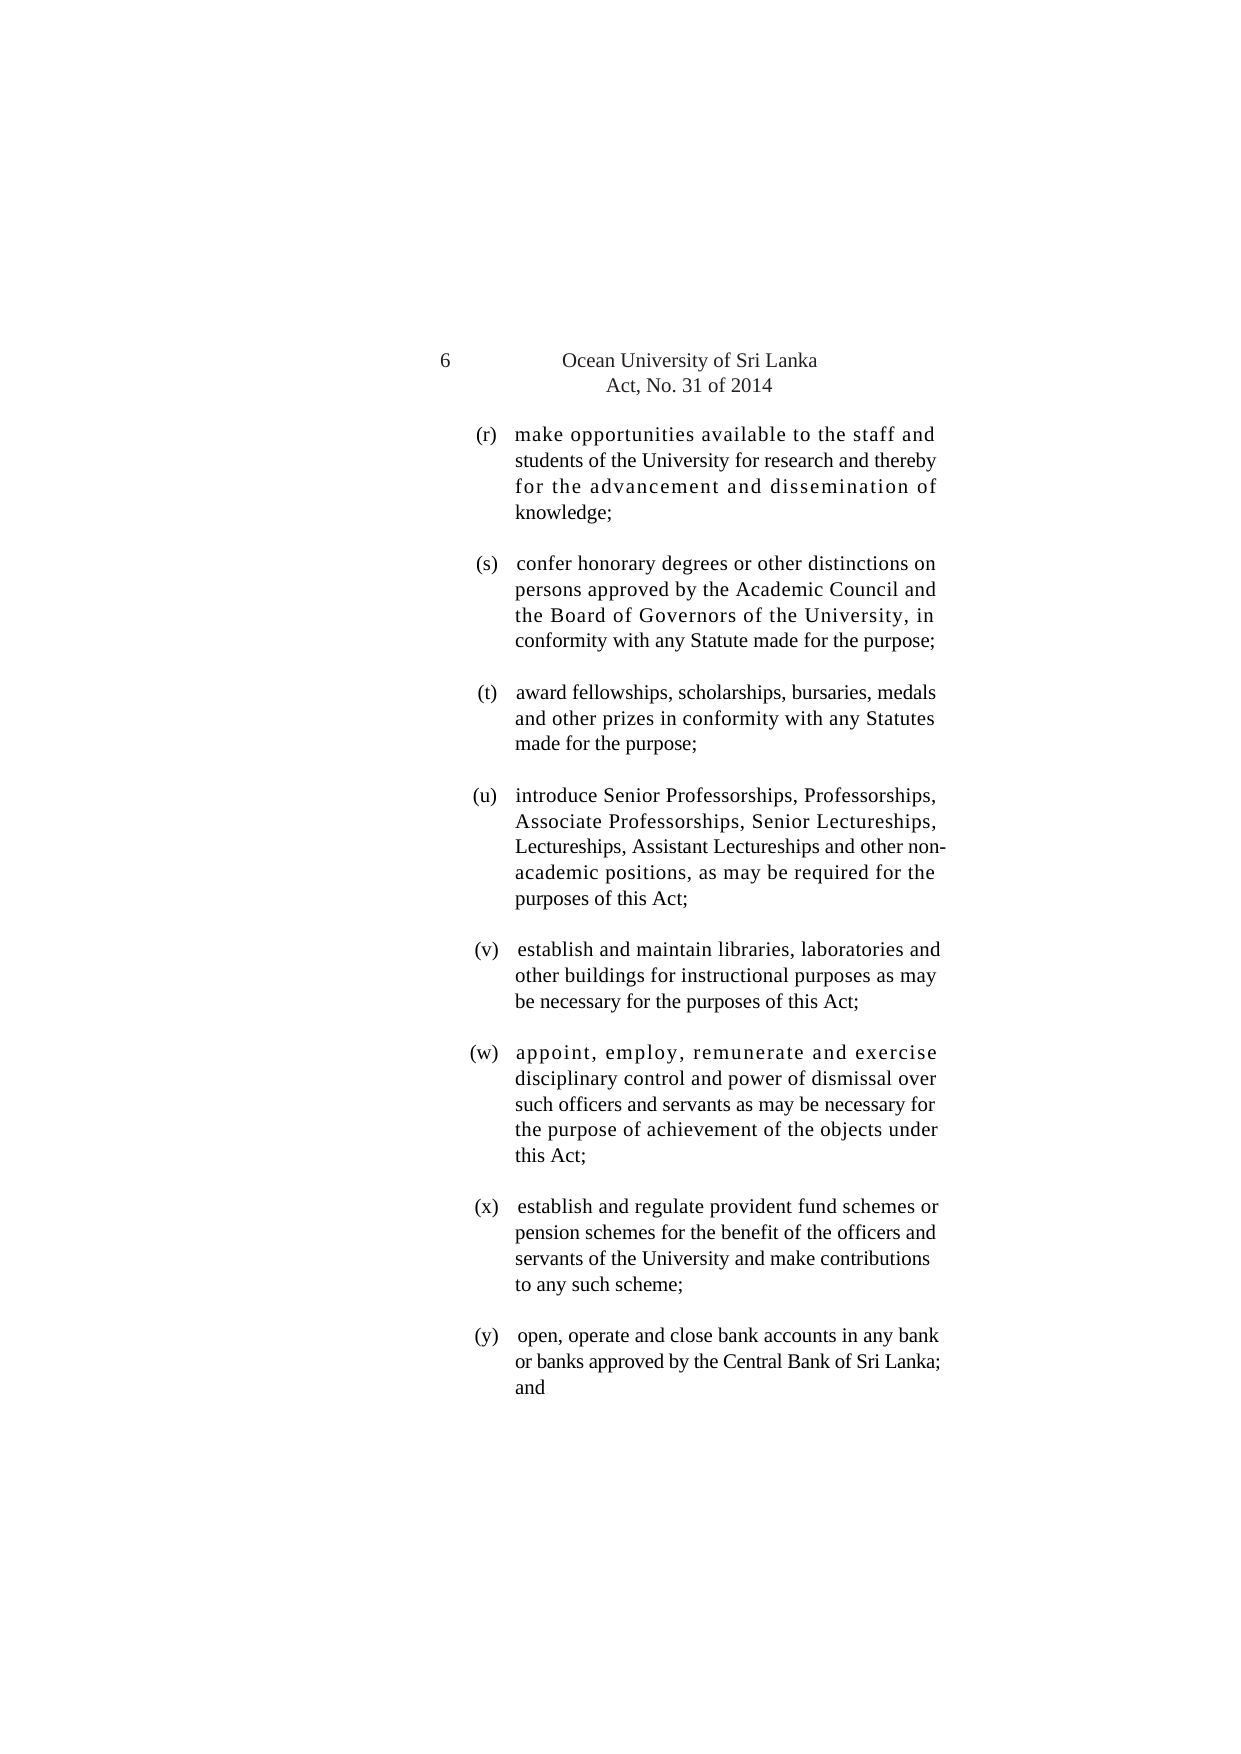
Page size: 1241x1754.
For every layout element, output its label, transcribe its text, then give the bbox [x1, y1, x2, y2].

text academic positions, as may be required for the [515, 860, 1240, 884]
text made for the purpose; [515, 732, 1240, 756]
text and other prizes in conformity with any Statutes [515, 706, 1240, 730]
text (r) make opportunities available to the staff and [476, 422, 1240, 447]
text (y) open, operate and close bank accounts in any bank [474, 1322, 1240, 1347]
text students of the University for research and thereby [515, 449, 1240, 472]
text (w) appoint, employ, remunerate and exercise [469, 1039, 1240, 1064]
text (s) confer honorary degrees or other distinctions on [476, 551, 1240, 576]
text the purpose of achievement of the objects under [515, 1118, 1240, 1142]
text other buildings for instructional purposes as may [515, 963, 1240, 987]
text purposes of this Act; [515, 886, 1240, 910]
text Associate Professorships, Senior Lectureships, [515, 809, 1240, 833]
text pension schemes for the benefit of the officers and [515, 1221, 1240, 1244]
text 6 Ocean University of Sri Lanka [440, 347, 1240, 372]
text conformity with any Statute made for the purpose; [515, 629, 1240, 653]
text the Board of Governors of the University, in [515, 603, 1240, 627]
text to any such scheme; [515, 1272, 1240, 1296]
text (u) introduce Senior Professorships, Professorships, [473, 782, 1240, 807]
text this Act; [515, 1143, 1240, 1167]
text persons approved by the Academic Council and [515, 577, 1240, 601]
text (x) establish and regulate provident fund schemes or [474, 1194, 1240, 1219]
text (t) award fellowships, scholarships, bursaries, medals [477, 679, 1240, 704]
text servants of the University and make contributions [515, 1246, 1240, 1270]
text Lectureships, Assistant Lectureships and other non- [515, 835, 1240, 858]
text disciplinary control and power of dismissal over [515, 1066, 1240, 1090]
text knowledge; [515, 500, 1240, 524]
text or banks approved by the Central Bank of Sri Lanka; [515, 1349, 1240, 1373]
text such officers and servants as may be necessary for [515, 1092, 1240, 1116]
text and [515, 1375, 1240, 1399]
text for the advancement and dissemination of [515, 474, 1240, 498]
text (v) establish and maintain libraries, laboratories and [474, 936, 1240, 961]
text Act, No. 31 of 2014 [606, 372, 1240, 397]
text be necessary for the purposes of this Act; [515, 989, 1240, 1013]
